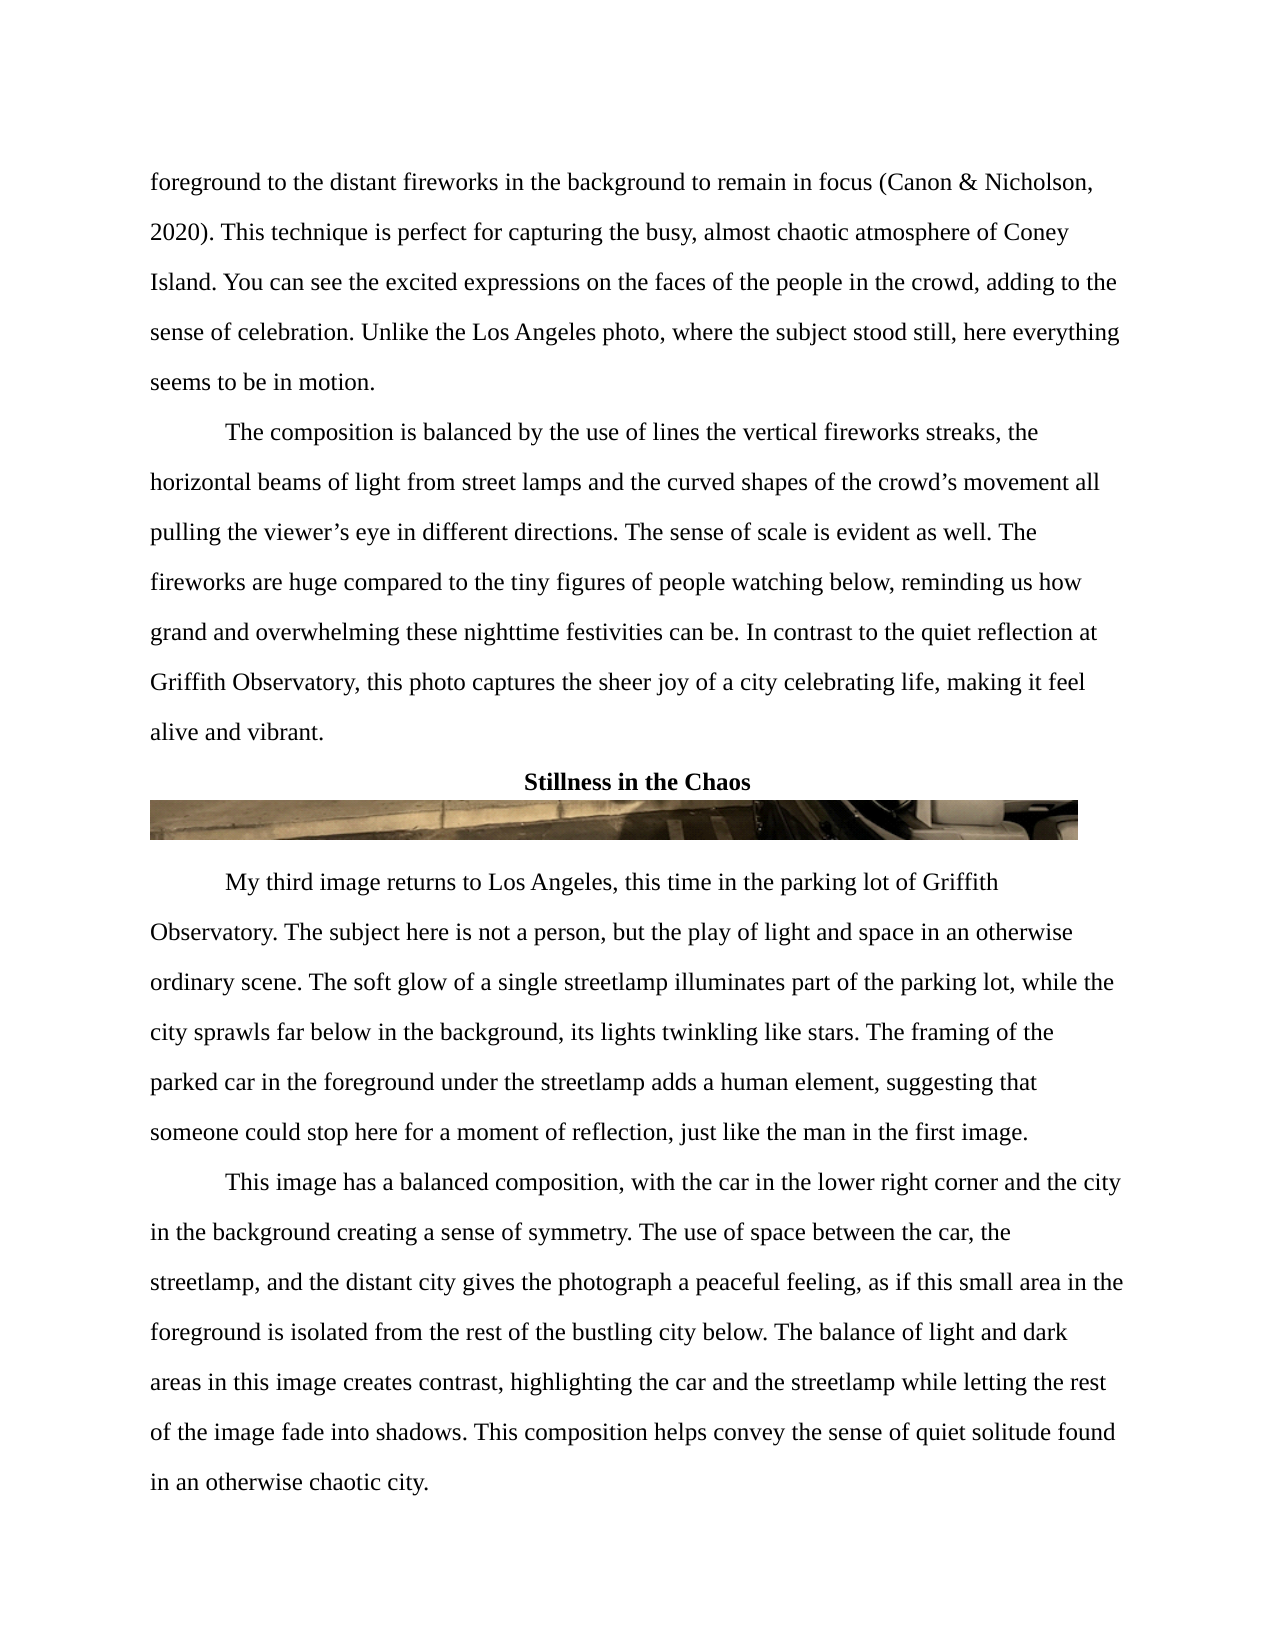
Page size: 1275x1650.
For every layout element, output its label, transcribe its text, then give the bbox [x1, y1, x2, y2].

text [150, 150, 1125, 400]
text This image has a balanced composition, with the car in the lower right corner and the city in the background creating a sense of symmetry. The use of space between the car, the streetlamp, and the distant city gives the photograph a peaceful feeling, as if this small area in the foreground is isolated from the rest of the bustling city below. The balance of light and dark areas in this image creates contrast, highlighting the car and the streetlamp while letting the rest of the image fade into shadows. This composition helps convey the sense of quiet solitude found in an otherwise chaotic city. [150, 1150, 1125, 1500]
text Stillness in the Chaos [150, 750, 1125, 800]
text My third image returns to Los Angeles, this time in the parking lot of Griffith Observatory. The subject here is not a person, but the play of light and space in an otherwise ordinary scene. The soft glow of a single streetlamp illuminates part of the parking lot, while the city sprawls far below in the background, its lights twinkling like stars. The framing of the parked car in the foreground under the streetlamp adds a human element, suggesting that someone could stop here for a moment of reflection, just like the man in the first image. [150, 850, 1125, 1150]
text The composition is balanced by the use of lines the vertical fireworks streaks, the horizontal beams of light from street lamps and the curved shapes of the crowd’s movement all pulling the viewer’s eye in different directions. The sense of scale is evident as well. The fireworks are huge compared to the tiny figures of people watching below, reminding us how grand and overwhelming these nighttime festivities can be. In contrast to the quiet reflection at Griffith Observatory, this photo captures the sheer joy of a city celebrating life, making it feel alive and vibrant. [150, 400, 1125, 750]
